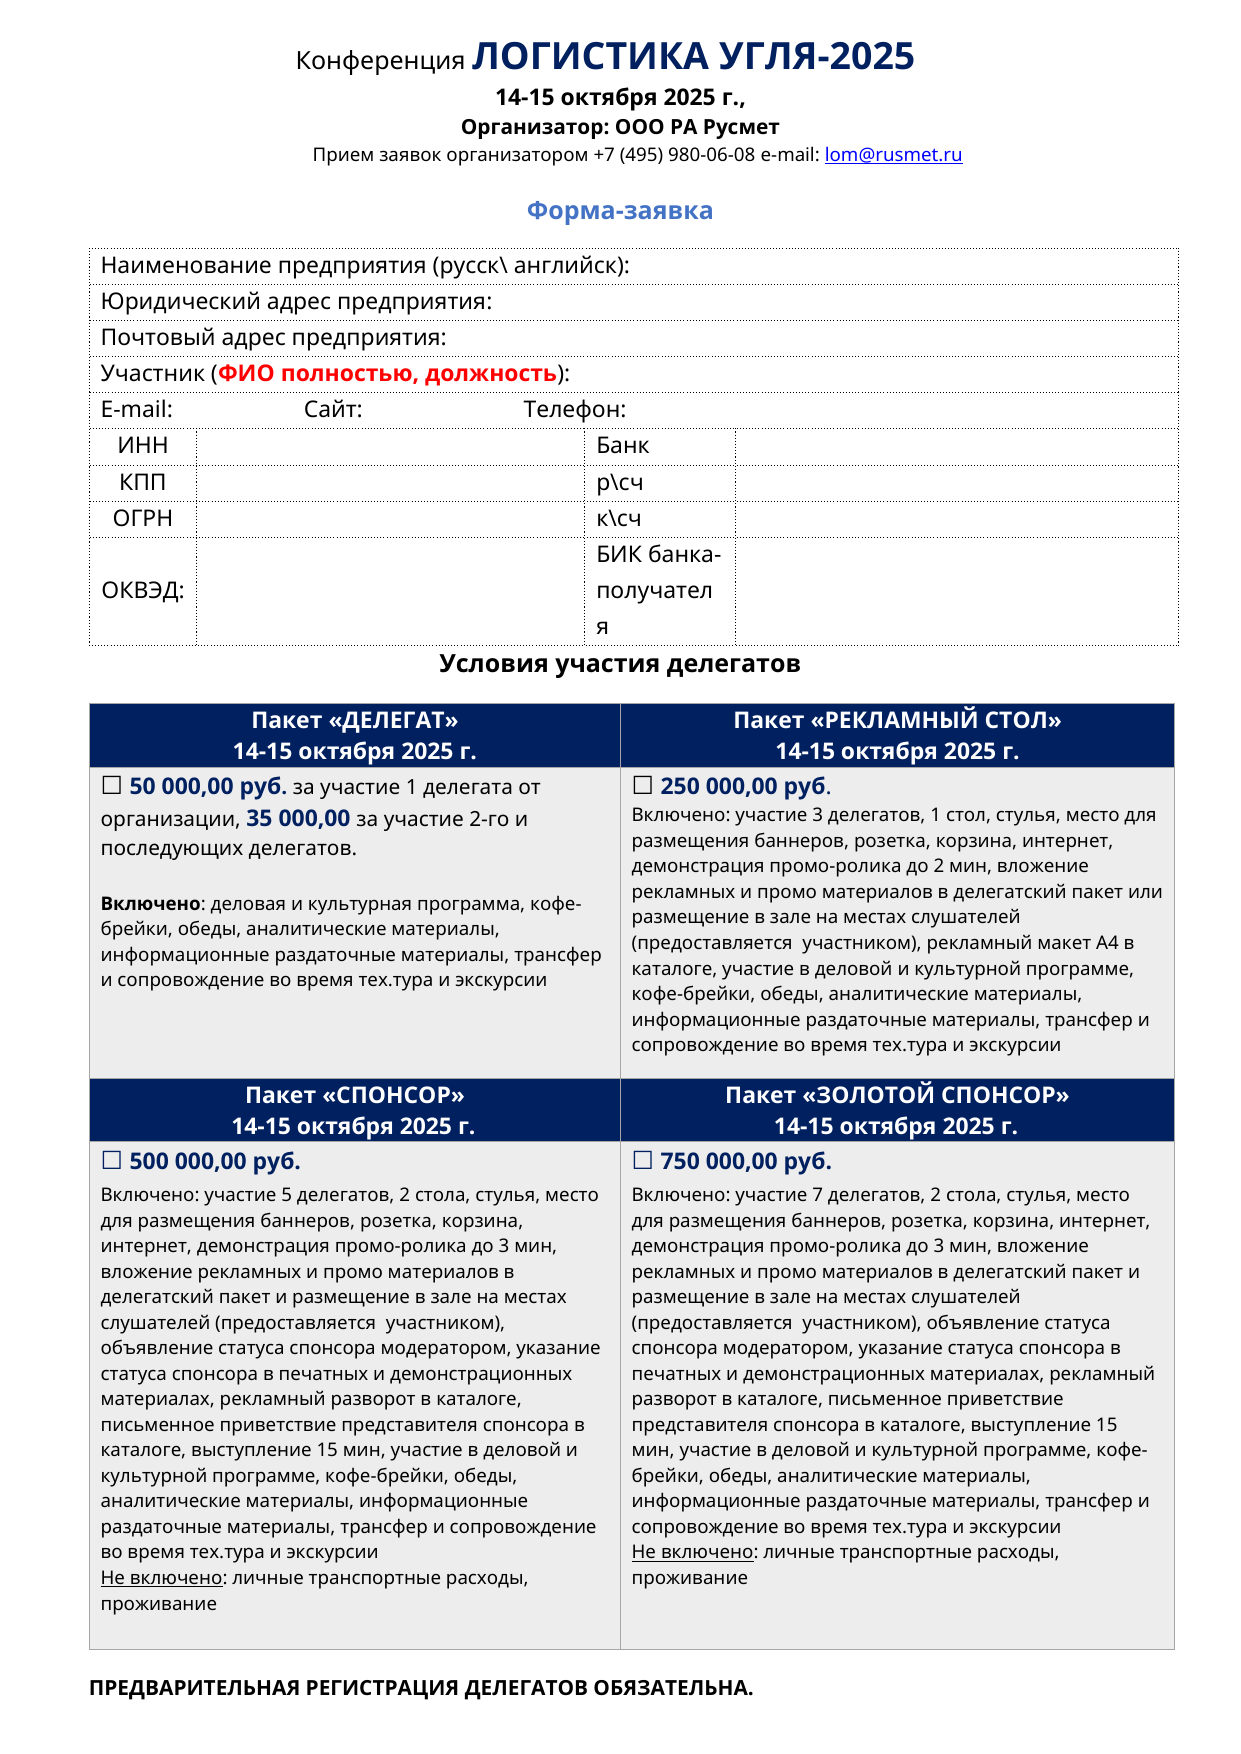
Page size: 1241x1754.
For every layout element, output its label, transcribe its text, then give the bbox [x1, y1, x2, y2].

text Форма-заявка [89, 193, 1152, 227]
text Условия участия делегатов [89, 646, 1152, 680]
table_cell [735, 465, 1178, 501]
table_cell ☐ 50 000,00 руб. за участие 1 делегата от организации, 35 000,00 за участие 2-го и последующих делегатов. Включено: деловая и культурная программа, кофе-брейки, обеды, аналитические материалы, информационные раздаточные материалы, трансфер и сопровождение во время тех.тура и экскурсии [90, 768, 620, 1078]
table_cell Пакет «ЗОЛОТОЙ СПОНСОР» 14-15 октября 2025 г. [621, 1079, 1174, 1141]
text Конференция ЛОГИСТИКА УГЛЯ-2025 [59, 29, 1152, 81]
text ПРЕДВАРИТЕЛЬНАЯ РЕГИСТРАЦИЯ ДЕЛЕГАТОВ ОБЯЗАТЕЛЬНА. [89, 1673, 1152, 1702]
table_cell [196, 465, 585, 501]
table_cell ☐ 250 000,00 руб. Включено: участие 3 делегатов, 1 стол, стулья, место для размещения баннеров, розетка, корзина, интернет, демонстрация промо-ролика до 2 мин, вложение рекламных и промо материалов в делегатский пакет или размещение в зале на местах слушателей (предоставляется участником), рекламный макет А4 в каталоге, участие в деловой и культурной программе, кофе-брейки, обеды, аналитические материалы, информационные раздаточные материалы, трансфер и сопровождение во время тех.тура и экскурсии [621, 768, 1174, 1078]
table_cell [196, 501, 585, 537]
table_cell р\сч [585, 465, 735, 501]
table_cell [735, 537, 1178, 645]
table_header Пакет «РЕКЛАМНЫЙ СТОЛ» 14-15 октября 2025 г. [621, 704, 1174, 767]
table_cell ☐ 500 000,00 руб. Включено: участие 5 делегатов, 2 стола, стулья, место для размещения баннеров, розетка, корзина, интернет, демонстрация промо-ролика до 3 мин, вложение рекламных и промо материалов в делегатский пакет и размещение в зале на местах слушателей (предоставляется участником), объявление статуса спонсора модератором, указание статуса спонсора в печатных и демонстрационных материалах, рекламный разворот в каталоге, письменное приветствие представителя спонсора в каталоге, выступление 15 мин, участие в деловой и культурной программе, кофе-брейки, обеды, аналитические материалы, информационные раздаточные материалы, трансфер и сопровождение во время тех.тура и экскурсии Не включено: личные транспортные расходы, проживание [90, 1142, 620, 1649]
text 14-15 октября 2025 г., [89, 81, 1152, 112]
table_cell ОКВЭД: [89, 537, 196, 645]
table_cell [735, 428, 1178, 464]
text Организатор: ООО РА Русмет [89, 112, 1152, 140]
table_cell Участник (ФИО полностью, должность): [89, 356, 1178, 392]
table_cell Банк [585, 428, 735, 464]
table_cell [196, 537, 585, 645]
table_header Наименование предприятия (русск\ английск): [89, 248, 1178, 284]
table_cell КПП [89, 465, 196, 501]
table_cell ОГРН [89, 501, 196, 537]
table_cell Почтовый адрес предприятия: [89, 320, 1178, 356]
table_cell БИК банка-получателя [585, 537, 735, 645]
table_header Прием заявок организатором +7 (495) 980-06-08 e-mail: lom@rusmet.ru [85, 140, 1190, 168]
table_cell [735, 501, 1178, 537]
table_cell Юридический адрес предприятия: [89, 284, 1178, 320]
table_cell к\сч [585, 501, 735, 537]
table_cell ☐ 750 000,00 руб. Включено: участие 7 делегатов, 2 стола, стулья, место для размещения баннеров, розетка, корзина, интернет, демонстрация промо-ролика до 3 мин, вложение рекламных и промо материалов в делегатский пакет и размещение в зале на местах слушателей (предоставляется участником), объявление статуса спонсора модератором, указание статуса спонсора в печатных и демонстрационных материалах, рекламный разворот в каталоге, письменное приветствие представителя спонсора в каталоге, выступление 15 мин, участие в деловой и культурной программе, кофе-брейки, обеды, аналитические материалы, информационные раздаточные материалы, трансфер и сопровождение во время тех.тура и экскурсии Не включено: личные транспортные расходы, проживание [621, 1142, 1174, 1649]
table_header Пакет «ДЕЛЕГАТ» 14-15 октября 2025 г. [90, 704, 620, 767]
table_cell ИНН [89, 428, 196, 464]
table_cell Пакет «СПОНСОР» 14-15 октября 2025 г. [90, 1079, 620, 1141]
table_cell E-mail: Сайт: Телефон: [89, 392, 1178, 428]
table_cell [196, 428, 585, 464]
